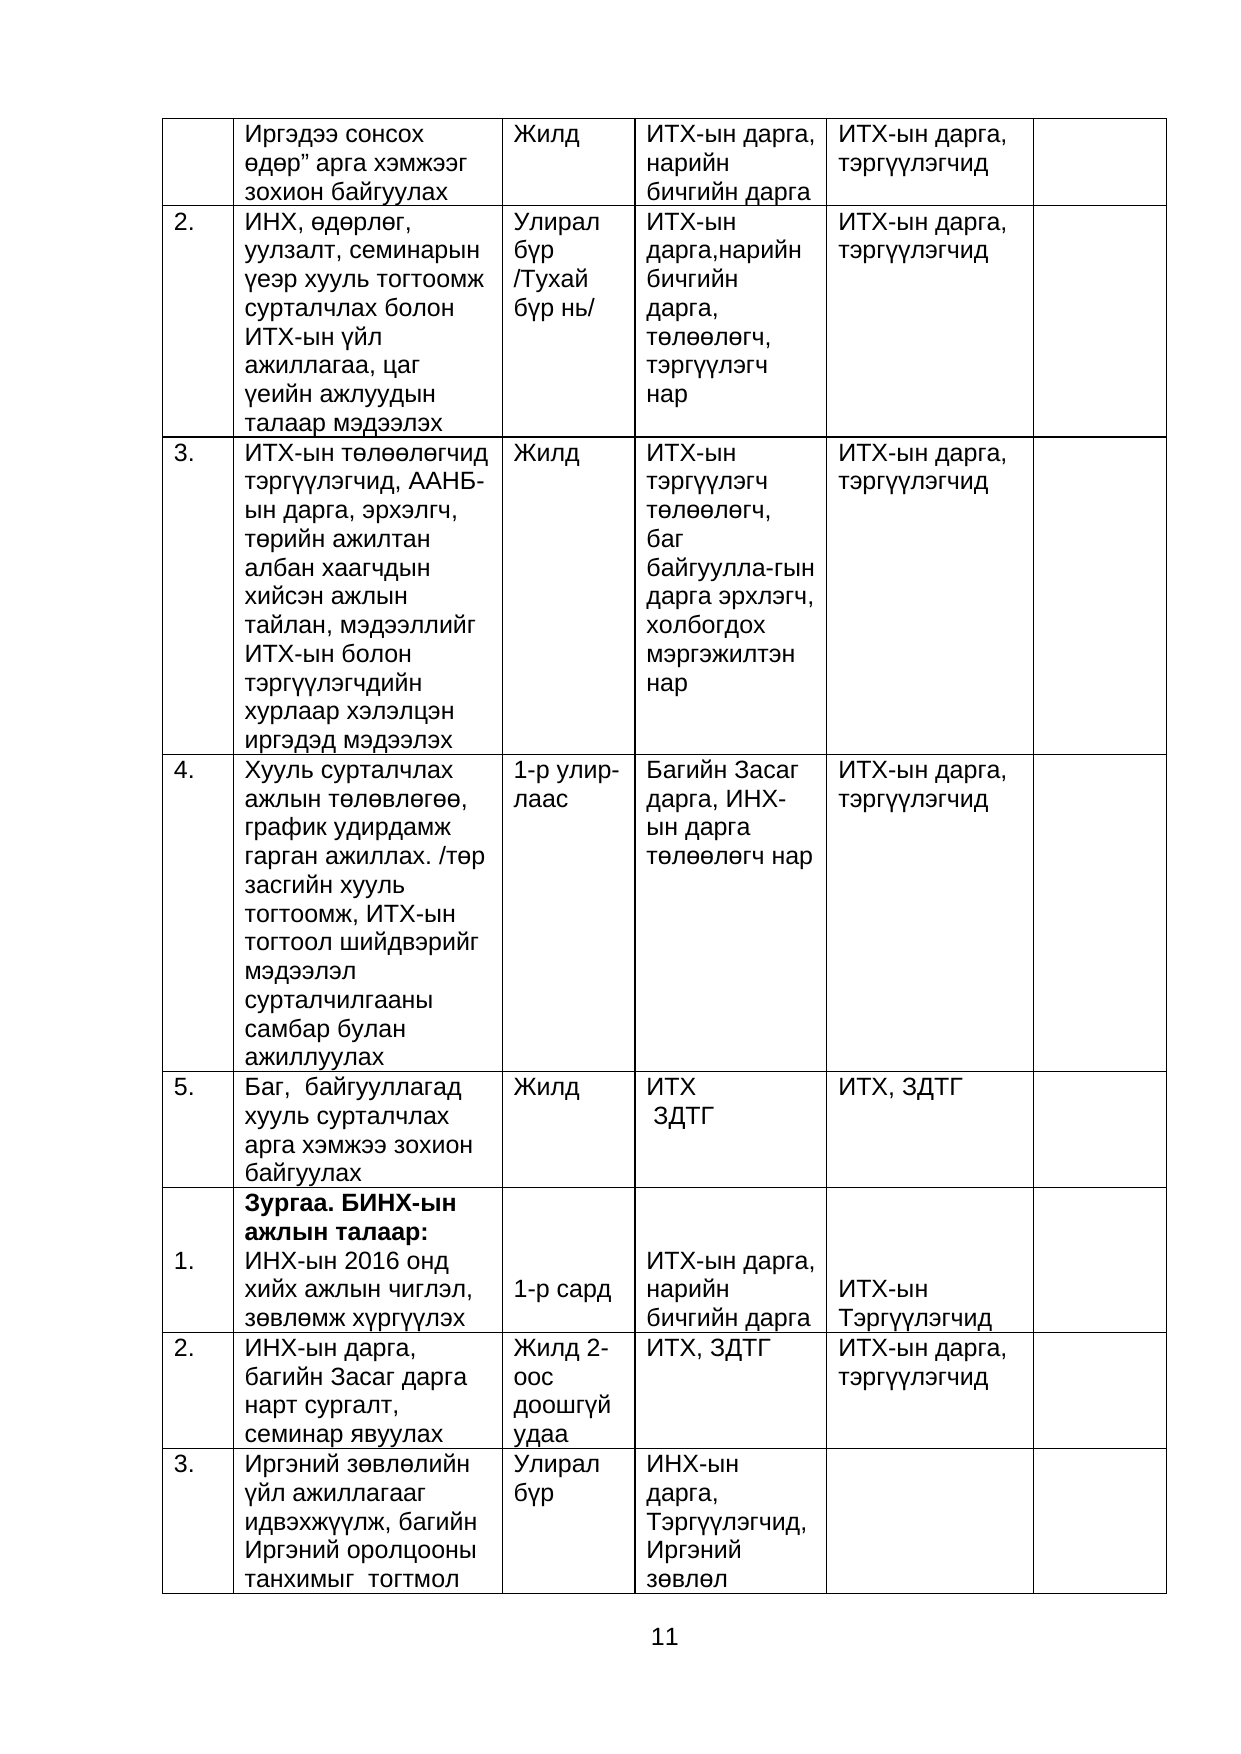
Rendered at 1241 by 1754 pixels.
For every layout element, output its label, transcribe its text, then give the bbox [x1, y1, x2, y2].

table_cell 3. [163, 438, 233, 754]
table_cell 2. [163, 1333, 233, 1448]
table_cell ИТХ-ын тэргүүлэгч төлөөлөгч, баг байгуулла-гын дарга эрхлэгч, холбогдох мэргэжилтэн нар [636, 438, 826, 754]
table_cell [163, 119, 233, 205]
table_cell ИТХ-ын дарга, тэргүүлэгчид [827, 755, 1033, 1071]
table_cell [1034, 1449, 1166, 1593]
table_cell ИТХ, ЗДТГ [636, 1333, 826, 1448]
table_cell 2. [163, 206, 233, 436]
table_cell Багийн Засаг дарга, ИНХ-ын дарга төлөөлөгч нар [636, 755, 826, 1071]
table_cell ИТХ-ын төлөөлөгчид тэргүүлэгчид, ААНБ-ын дарга, эрхэлгч, төрийн ажилтан албан хаагчдын хийсэн ажлын тайлан, мэдээллийг ИТХ-ын болон тэргүүлэгчдийн хурлаар хэлэлцэн иргэдэд мэдээлэх [234, 438, 502, 754]
table_cell Жилд 2-оос доошгүй удаа [503, 1333, 634, 1448]
table_cell Иргэдээ сонсох өдөр” арга хэмжээг зохион байгуулах [234, 119, 502, 205]
table_cell [827, 1449, 1033, 1593]
table_cell ИНХ, өдөрлөг, уулзалт, семинарын үеэр хууль тогтоомж сурталчлах болон ИТХ-ын үйл ажиллагаа, цаг үеийн ажлуудын талаар мэдээлэх [234, 206, 502, 436]
table_cell Хууль сурталчлах ажлын төлөвлөгөө, график удирдамж гарган ажиллах. /төр засгийн хууль тогтоомж, ИТХ-ын тогтоол шийдвэрийг мэдээлэл сурталчилгааны самбар булан ажиллуулах [234, 755, 502, 1071]
table_cell [1034, 755, 1166, 1071]
table_cell 1-р сард [503, 1188, 634, 1332]
table_cell ИТХ-ын дарга, тэргүүлэгчид [827, 206, 1033, 436]
table_cell [1034, 438, 1166, 754]
table_cell ИТХ-ын дарга,нарийн бичгийн дарга, төлөөлөгч, тэргүүлэгч нар [636, 206, 826, 436]
table_cell ИТХ-ын дарга, тэргүүлэгчид [827, 119, 1033, 205]
table_cell Улирал бүр /Тухай бүр нь/ [503, 206, 634, 436]
table_cell 1-р улир-лаас [503, 755, 634, 1071]
table_cell ИТХ-ын дарга, тэргүүлэгчид [827, 438, 1033, 754]
table_cell 1. [163, 1188, 233, 1332]
table_cell [1034, 1072, 1166, 1187]
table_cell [636, 1449, 826, 1593]
table_cell Улирал бүр [503, 1449, 634, 1593]
table_cell Зургаа. БИНХ-ын ажлын талаар: ИНХ-ын 2016 онд хийх ажлын чиглэл, зөвлөмж хүргүүлэх [234, 1188, 502, 1332]
table_cell Жилд [503, 119, 634, 205]
table_cell ИТХ-ын дарга, нарийн бичгийн дарга [636, 119, 826, 205]
table_cell 5. [163, 1072, 233, 1187]
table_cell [234, 1449, 502, 1593]
table_cell ИНХ-ын дарга, багийн Засаг дарга нарт сургалт, семинар явуулах [234, 1333, 502, 1448]
table_cell Жилд [503, 438, 634, 754]
table_cell [1034, 1188, 1166, 1332]
table_cell ИТХ-ын дарга, нарийн бичгийн дарга [636, 1188, 826, 1332]
table_cell [1034, 1333, 1166, 1448]
table_cell Жилд [503, 1072, 634, 1187]
table_cell 4. [163, 755, 233, 1071]
table_cell [1034, 119, 1166, 205]
table_cell ИТХ, ЗДТГ [827, 1072, 1033, 1187]
table_cell 3. [163, 1449, 233, 1593]
table_cell ИТХ-ын Тэргүүлэгчид [827, 1188, 1033, 1332]
table_cell [1034, 206, 1166, 436]
table_cell ИТХ ЗДТГ [636, 1072, 826, 1187]
table_cell Баг, байгууллагад хууль сурталчлах арга хэмжээ зохион байгуулах [234, 1072, 502, 1187]
table_cell ИТХ-ын дарга, тэргүүлэгчид [827, 1333, 1033, 1448]
